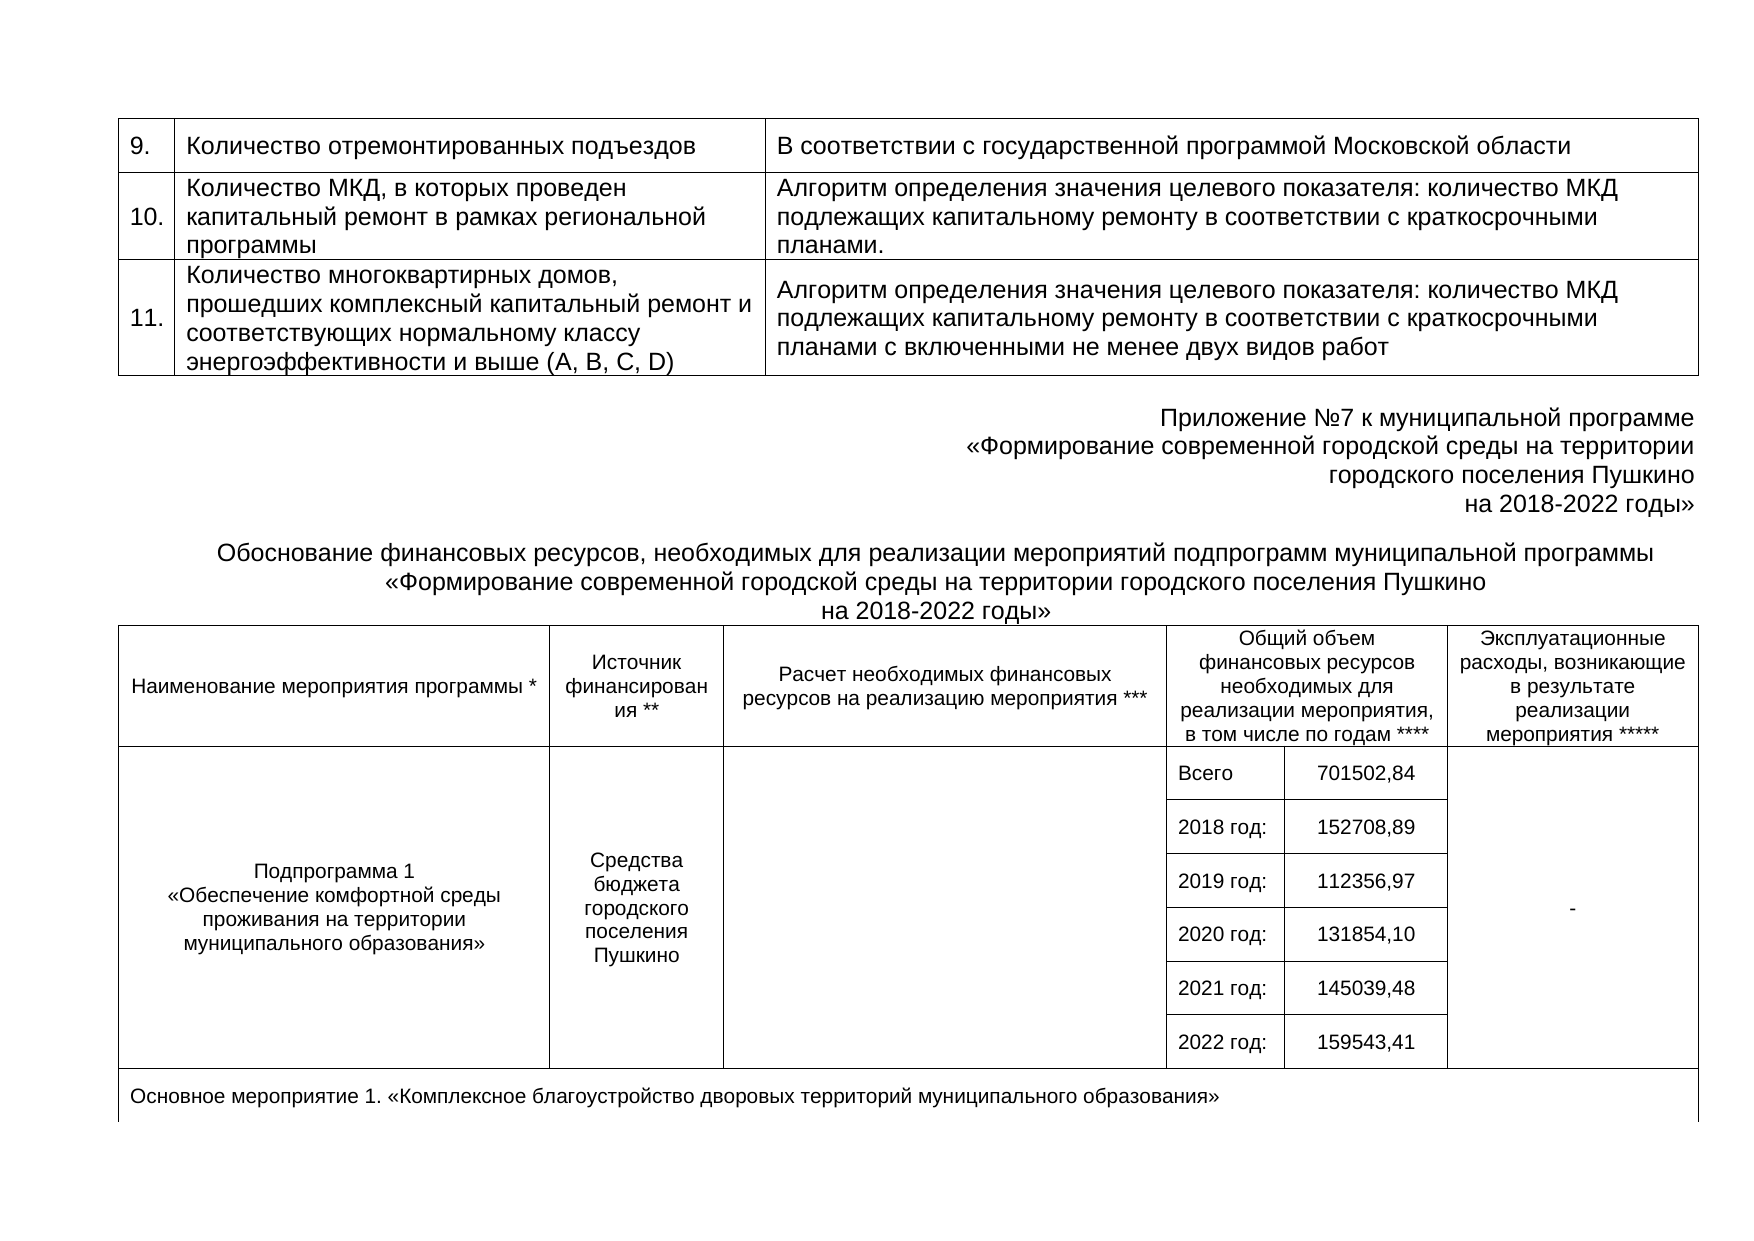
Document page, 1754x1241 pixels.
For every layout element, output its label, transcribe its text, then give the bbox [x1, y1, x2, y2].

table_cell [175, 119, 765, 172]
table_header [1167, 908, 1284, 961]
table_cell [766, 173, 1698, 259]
text Приложение №7 к муниципальной программе [118, 403, 1695, 431]
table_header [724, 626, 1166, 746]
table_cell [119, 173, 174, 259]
text городского поселения Пушкино [118, 460, 1695, 489]
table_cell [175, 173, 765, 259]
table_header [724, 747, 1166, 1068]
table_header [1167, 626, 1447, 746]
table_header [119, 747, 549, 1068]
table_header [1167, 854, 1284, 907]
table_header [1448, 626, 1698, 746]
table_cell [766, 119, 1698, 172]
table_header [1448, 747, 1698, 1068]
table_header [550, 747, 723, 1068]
text на 2018-2022 годы» [118, 489, 1695, 518]
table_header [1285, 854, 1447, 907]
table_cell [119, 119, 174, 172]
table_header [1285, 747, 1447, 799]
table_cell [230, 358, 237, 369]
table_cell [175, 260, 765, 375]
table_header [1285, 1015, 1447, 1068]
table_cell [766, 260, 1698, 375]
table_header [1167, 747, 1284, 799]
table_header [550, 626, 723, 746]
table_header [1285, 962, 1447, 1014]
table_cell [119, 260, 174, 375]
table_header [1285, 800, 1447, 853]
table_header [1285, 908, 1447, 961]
text «Формирование современной городской среды на территории [118, 431, 1695, 460]
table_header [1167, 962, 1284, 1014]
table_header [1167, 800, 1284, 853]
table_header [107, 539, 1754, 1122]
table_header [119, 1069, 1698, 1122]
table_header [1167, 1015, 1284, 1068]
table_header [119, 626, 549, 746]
